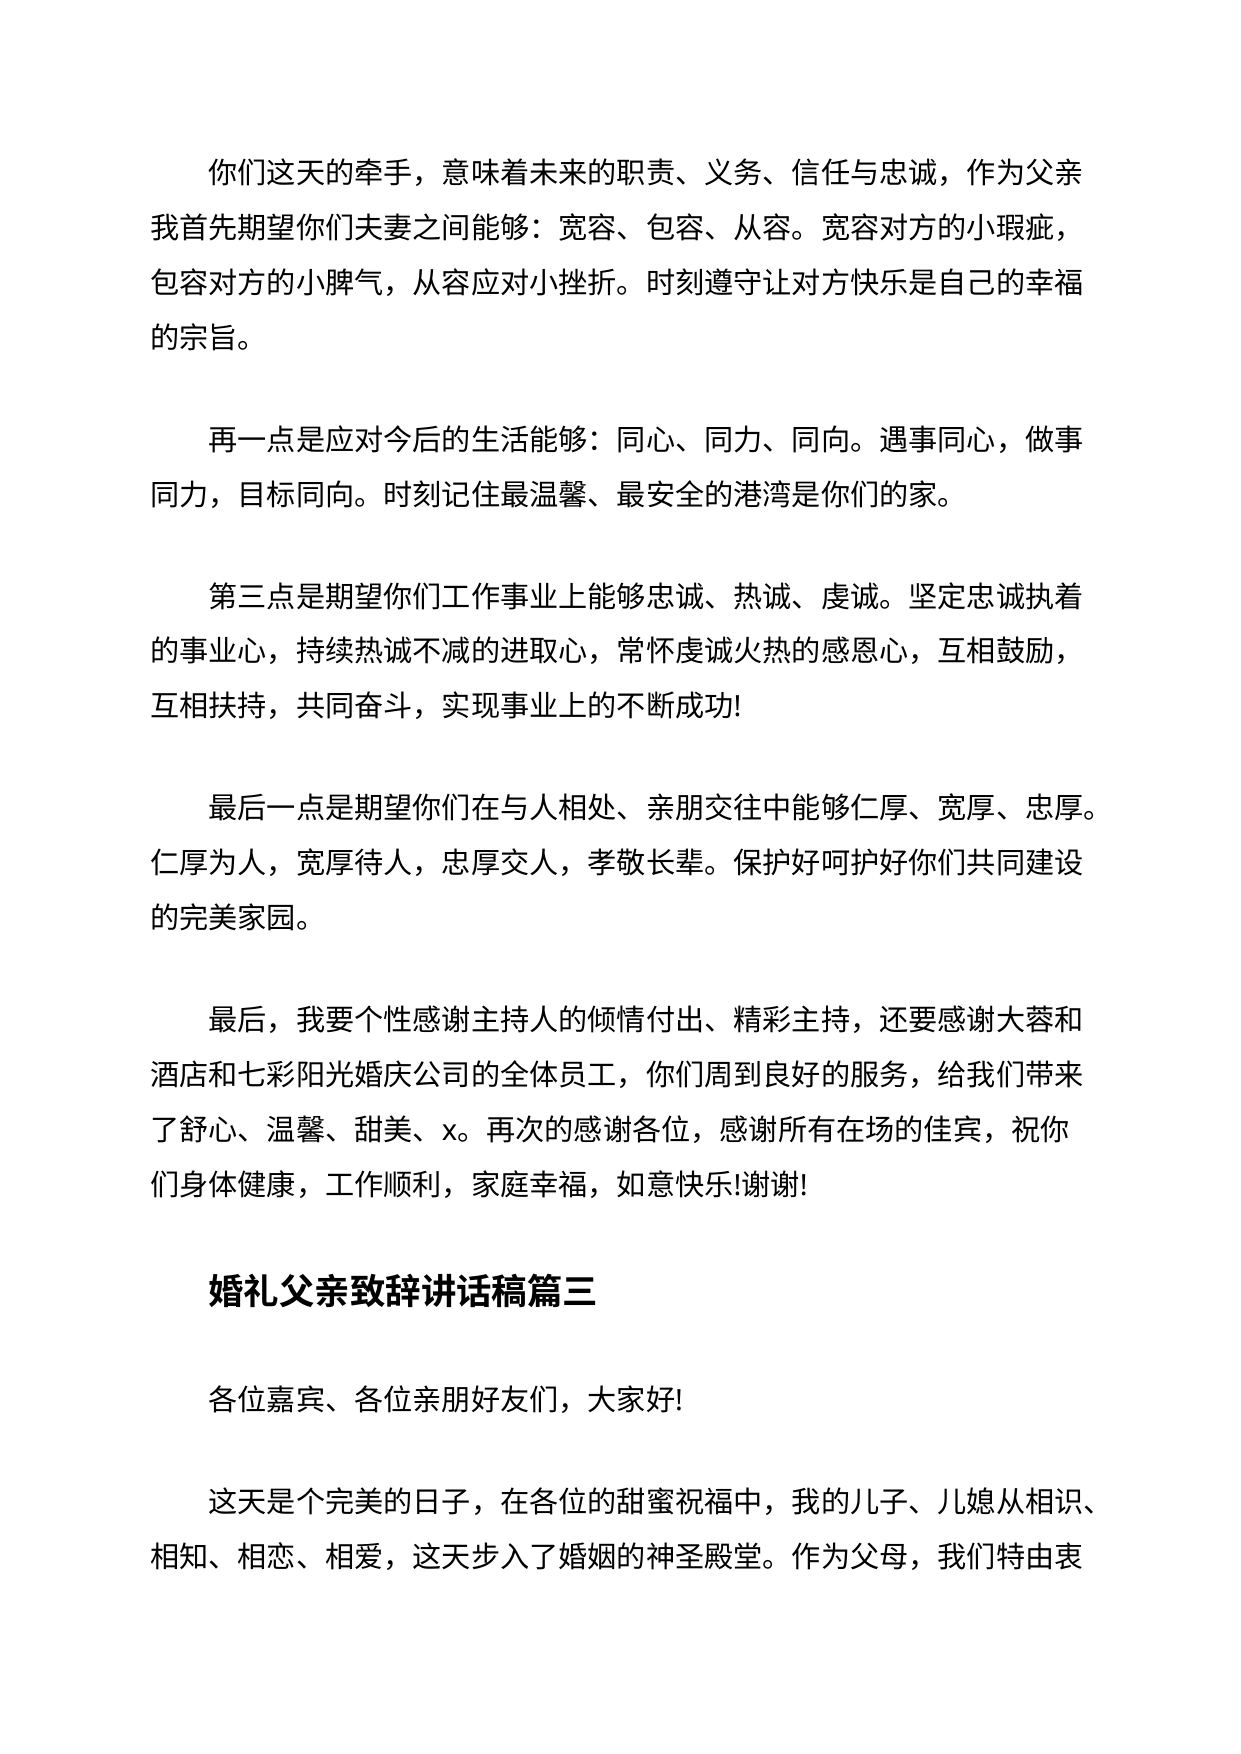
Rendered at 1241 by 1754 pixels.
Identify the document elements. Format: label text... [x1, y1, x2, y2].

text 你们这天的牵手，意味着未来的职责、义务、信任与忠诚，作为父亲我首先期望你们夫妻之间能够：宽容、包容、从容。宽容对方的小瑕疵，包容对方的小脾气，从容应对小挫折。时刻遵守让对方快乐是自己的幸福的宗旨。 [150, 150, 1090, 357]
text 婚礼父亲致辞讲话稿篇三 [150, 1263, 1090, 1314]
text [150, 1479, 1090, 1576]
text 最后一点是期望你们在与人相处、亲朋交往中能够仁厚、宽厚、忠厚。仁厚为人，宽厚待人，忠厚交人，孝敬长辈。保护好呵护好你们共同建设的完美家园。 [150, 785, 1090, 937]
text 最后，我要个性感谢主持人的倾情付出、精彩主持，还要感谢大蓉和酒店和七彩阳光婚庆公司的全体员工，你们周到良好的服务，给我们带来了舒心、温馨、甜美、x。再次的感谢各位，感谢所有在场的佳宾，祝你们身体健康，工作顺利，家庭幸福，如意快乐!谢谢! [150, 996, 1090, 1204]
text 第三点是期望你们工作事业上能够忠诚、热诚、虔诚。坚定忠诚执着的事业心，持续热诚不减的进取心，常怀虔诚火热的感恩心，互相鼓励，互相扶持，共同奋斗，实现事业上的不断成功! [150, 573, 1090, 725]
text 再一点是应对今后的生活能够：同心、同力、同向。遇事同心，做事同力，目标同向。时刻记住最温馨、最安全的港湾是你们的家。 [150, 416, 1090, 514]
text 各位嘉宾、各位亲朋好友们，大家好! [150, 1377, 1090, 1419]
